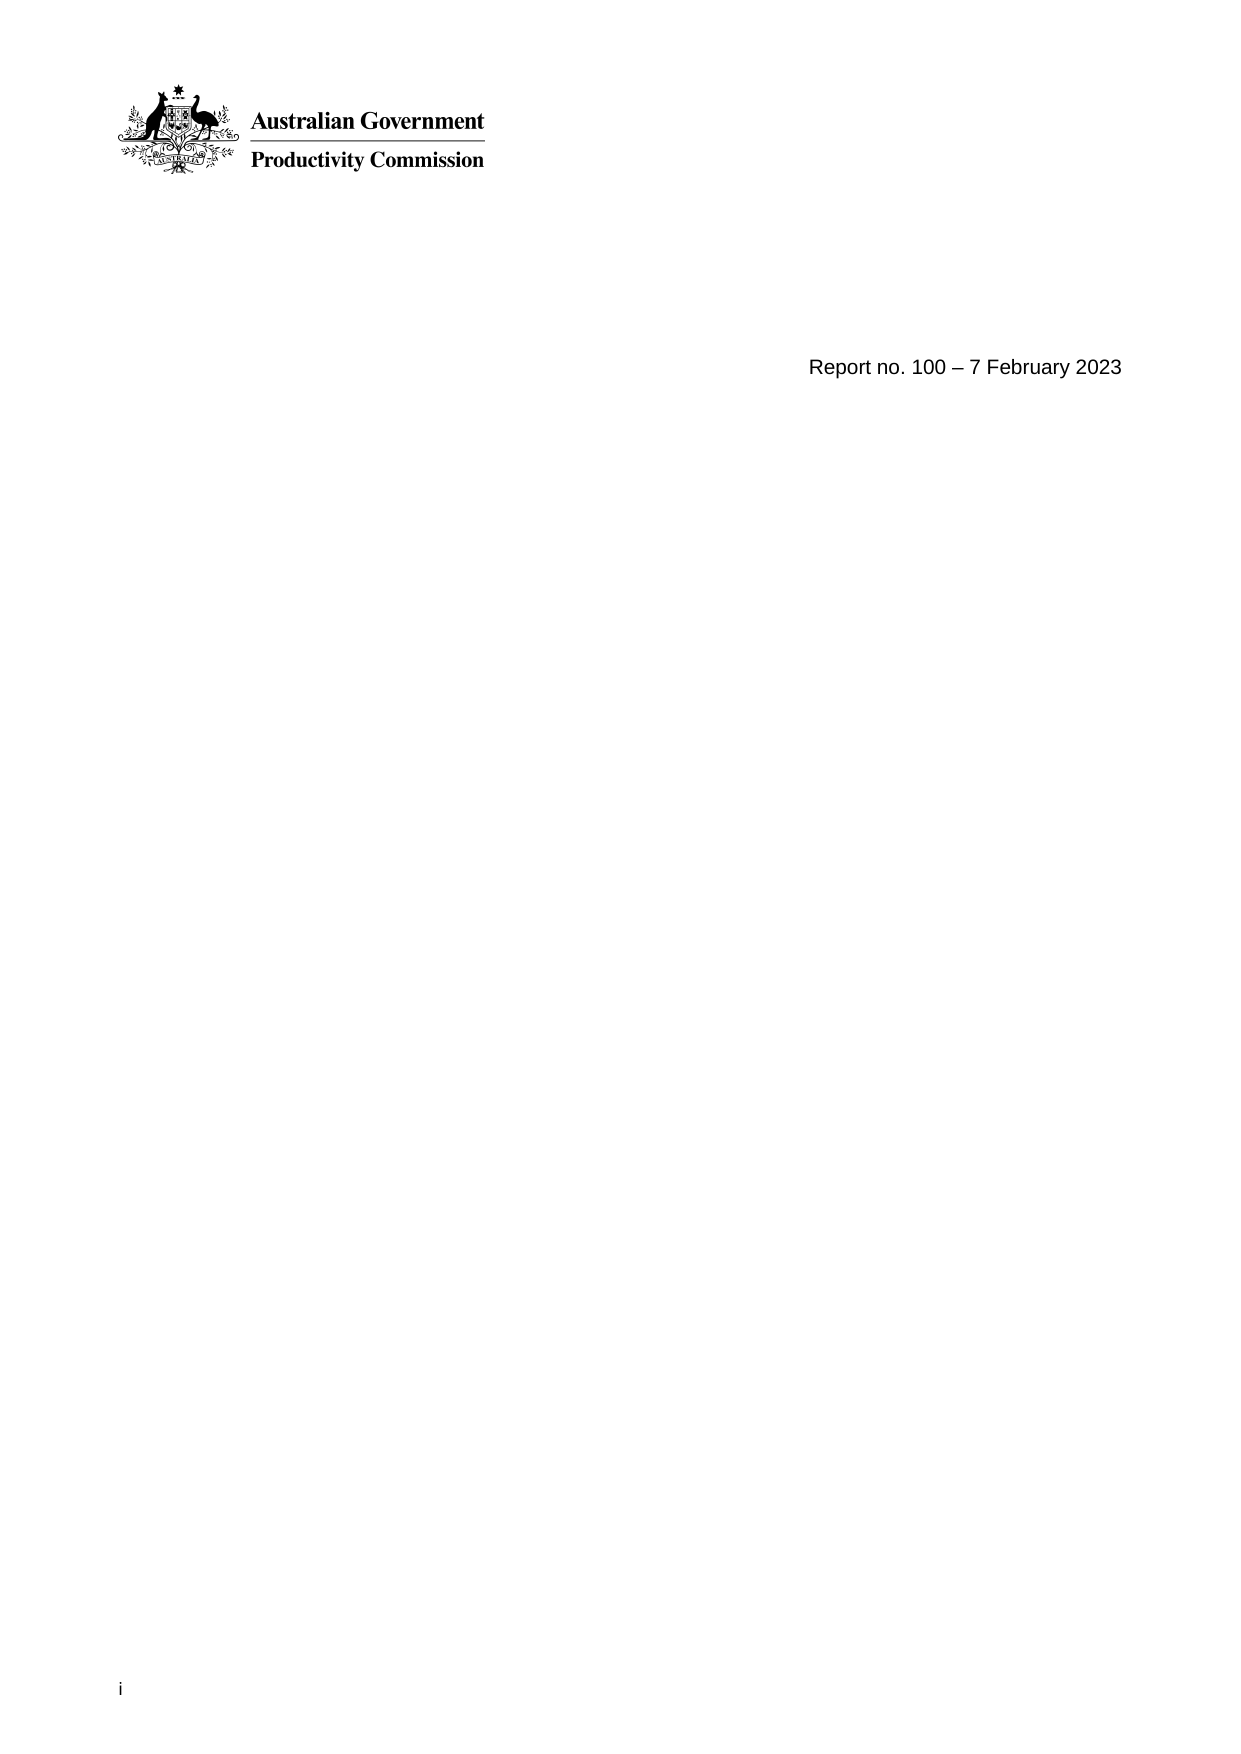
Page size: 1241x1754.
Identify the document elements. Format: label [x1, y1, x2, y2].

picture [118, 84, 485, 174]
